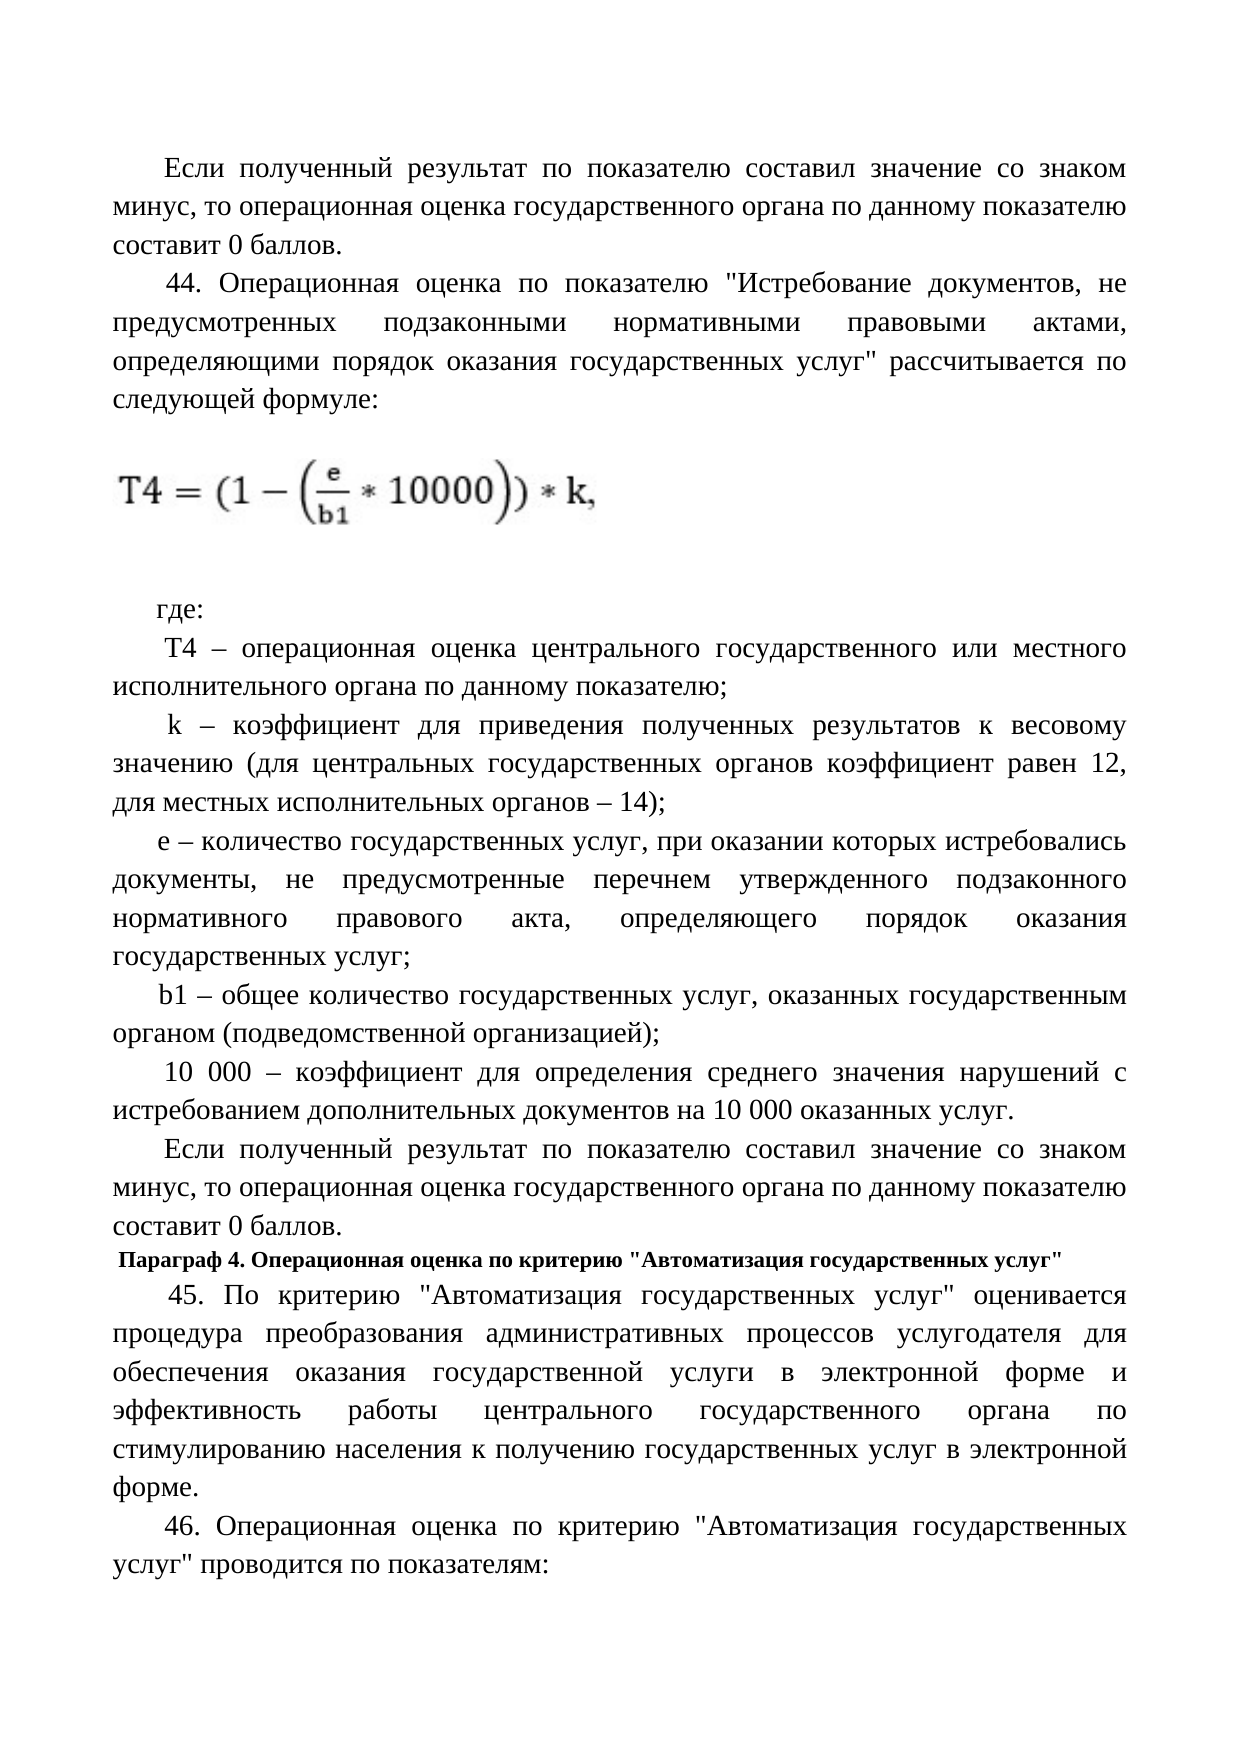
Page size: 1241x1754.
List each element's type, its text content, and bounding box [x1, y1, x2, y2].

text Если полученный результат по показателю составил значение со знаком минус, то операционная оценка государственного органа по данному показателю составит 0 баллов. [112, 150, 1128, 261]
text Параграф 4. Операционная оценка по критерию "Автоматизация государственных услуг" [112, 1247, 1128, 1273]
text b1 – общее количество государственных услуг, оказанных государственным органом (подведомственной организацией); [112, 977, 1128, 1049]
text T4 – операционная оценка центрального государственного или местного исполнительного органа по данному показателю; [112, 630, 1128, 702]
text 10 000 – коэффициент для определения среднего значения нарушений с истребованием дополнительных документов на 10 000 оказанных услуг. [112, 1054, 1128, 1126]
text e – количество государственных услуг, при оказании которых истребовались документы, не предусмотренные перечнем утвержденного подзаконного нормативного правового акта, определяющего порядок оказания государственных услуг; [112, 823, 1128, 972]
text 46. Операционная оценка по критерию "Автоматизация государственных услуг" проводится по показателям: [112, 1508, 1128, 1580]
text 44. Операционная оценка по показателю "Истребование документов, не предусмотренных подзаконными нормативными правовыми актами, определяющими порядок оказания государственных услуг" рассчитывается по следующей формуле: [112, 266, 1128, 415]
picture [112, 458, 600, 527]
text где: [112, 591, 1128, 625]
text 45. По критерию "Автоматизация государственных услуг" оценивается процедура преобразования административных процессов услугодателя для обеспечения оказания государственной услуги в электронной форме и эффективность работы центрального государственного органа по стимулированию населения к получению государственных услуг в электронной форме. [112, 1277, 1128, 1503]
text Если полученный результат по показателю составил значение со знаком минус, то операционная оценка государственного органа по данному показателю составит 0 баллов. [112, 1131, 1128, 1242]
text k – коэффициент для приведения полученных результатов к весовому значению (для центральных государственных органов коэффициент равен 12, для местных исполнительных органов – 14); [112, 707, 1128, 818]
